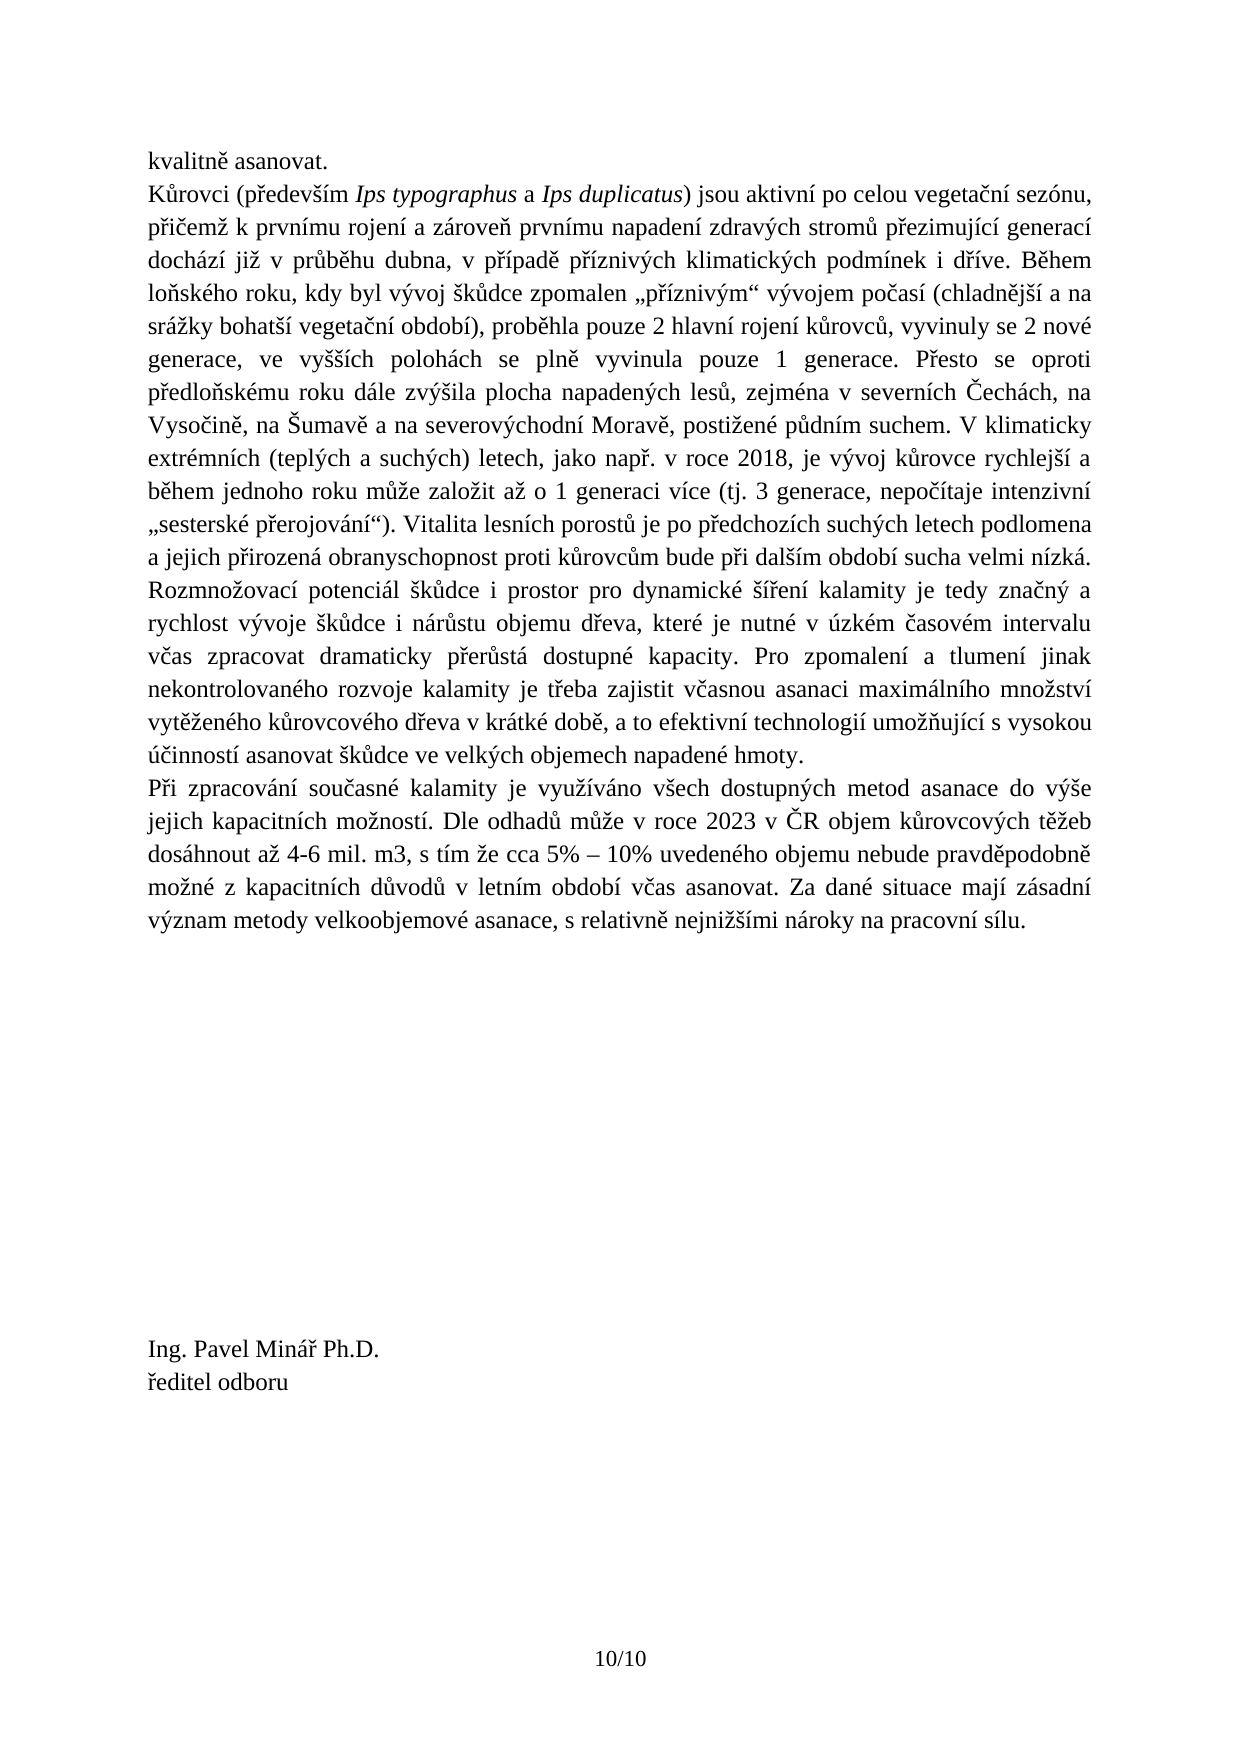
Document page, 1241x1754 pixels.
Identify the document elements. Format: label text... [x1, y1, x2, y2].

text Ing. Pavel Minář Ph.D. [148, 1334, 1093, 1363]
text Při zpracování současné kalamity je využíváno všech dostupných metod asanace do výše jejich kapacitních možností. Dle odhadů může v roce 2023 v ČR objem kůrovcových těžeb dosáhnout až 4-6 mil. m3, s tím že cca 5% – 10% uvedeného objemu nebude pravděpodobně možné z kapacitních důvodů v letním období včas asanovat. Za dané situace mají zásadní význam metody velkoobjemové asanace, s relativně nejnižšími nároky na pracovní sílu. [148, 773, 1093, 934]
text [148, 146, 1093, 174]
text ředitel odboru [148, 1367, 1093, 1396]
text Kůrovci (především Ips typographus a Ips duplicatus) jsou aktivní po celou vegetační sezónu, přičemž k prvnímu rojení a zároveň prvnímu napadení zdravých stromů přezimující generací dochází již v průběhu dubna, v případě příznivých klimatických podmínek i dříve. Během loňského roku, kdy byl vývoj škůdce zpomalen „příznivým“ vývojem počasí (chladnější a na srážky bohatší vegetační období), proběhla pouze 2 hlavní rojení kůrovců, vyvinuly se 2 nové generace, ve vyšších polohách se plně vyvinula pouze 1 generace. Přesto se oproti předloňskému roku dále zvýšila plocha napadených lesů, zejména v severních Čechách, na Vysočině, na Šumavě a na severovýchodní Moravě, postižené půdním suchem. V klimaticky extrémních (teplých a suchých) letech, jako např. v roce 2018, je vývoj kůrovce rychlejší a během jednoho roku může založit až o 1 generaci více (tj. 3 generace, nepočítaje intenzivní „sesterské přerojování“). Vitalita lesních porostů je po předchozích suchých letech podlomena a jejich přirozená obranyschopnost proti kůrovcům bude při dalším období sucha velmi nízká. Rozmnožovací potenciál škůdce i prostor pro dynamické šíření kalamity je tedy značný a rychlost vývoje škůdce i nárůstu objemu dřeva, které je nutné v úzkém časovém intervalu včas zpracovat dramaticky přerůstá dostupné kapacity. Pro zpomalení a tlumení jinak nekontrolovaného rozvoje kalamity je třeba zajistit včasnou asanaci maximálního množství vytěženého kůrovcového dřeva v krátké době, a to efektivní technologií umožňující s vysokou účinností asanovat škůdce ve velkých objemech napadené hmoty. [148, 179, 1093, 769]
